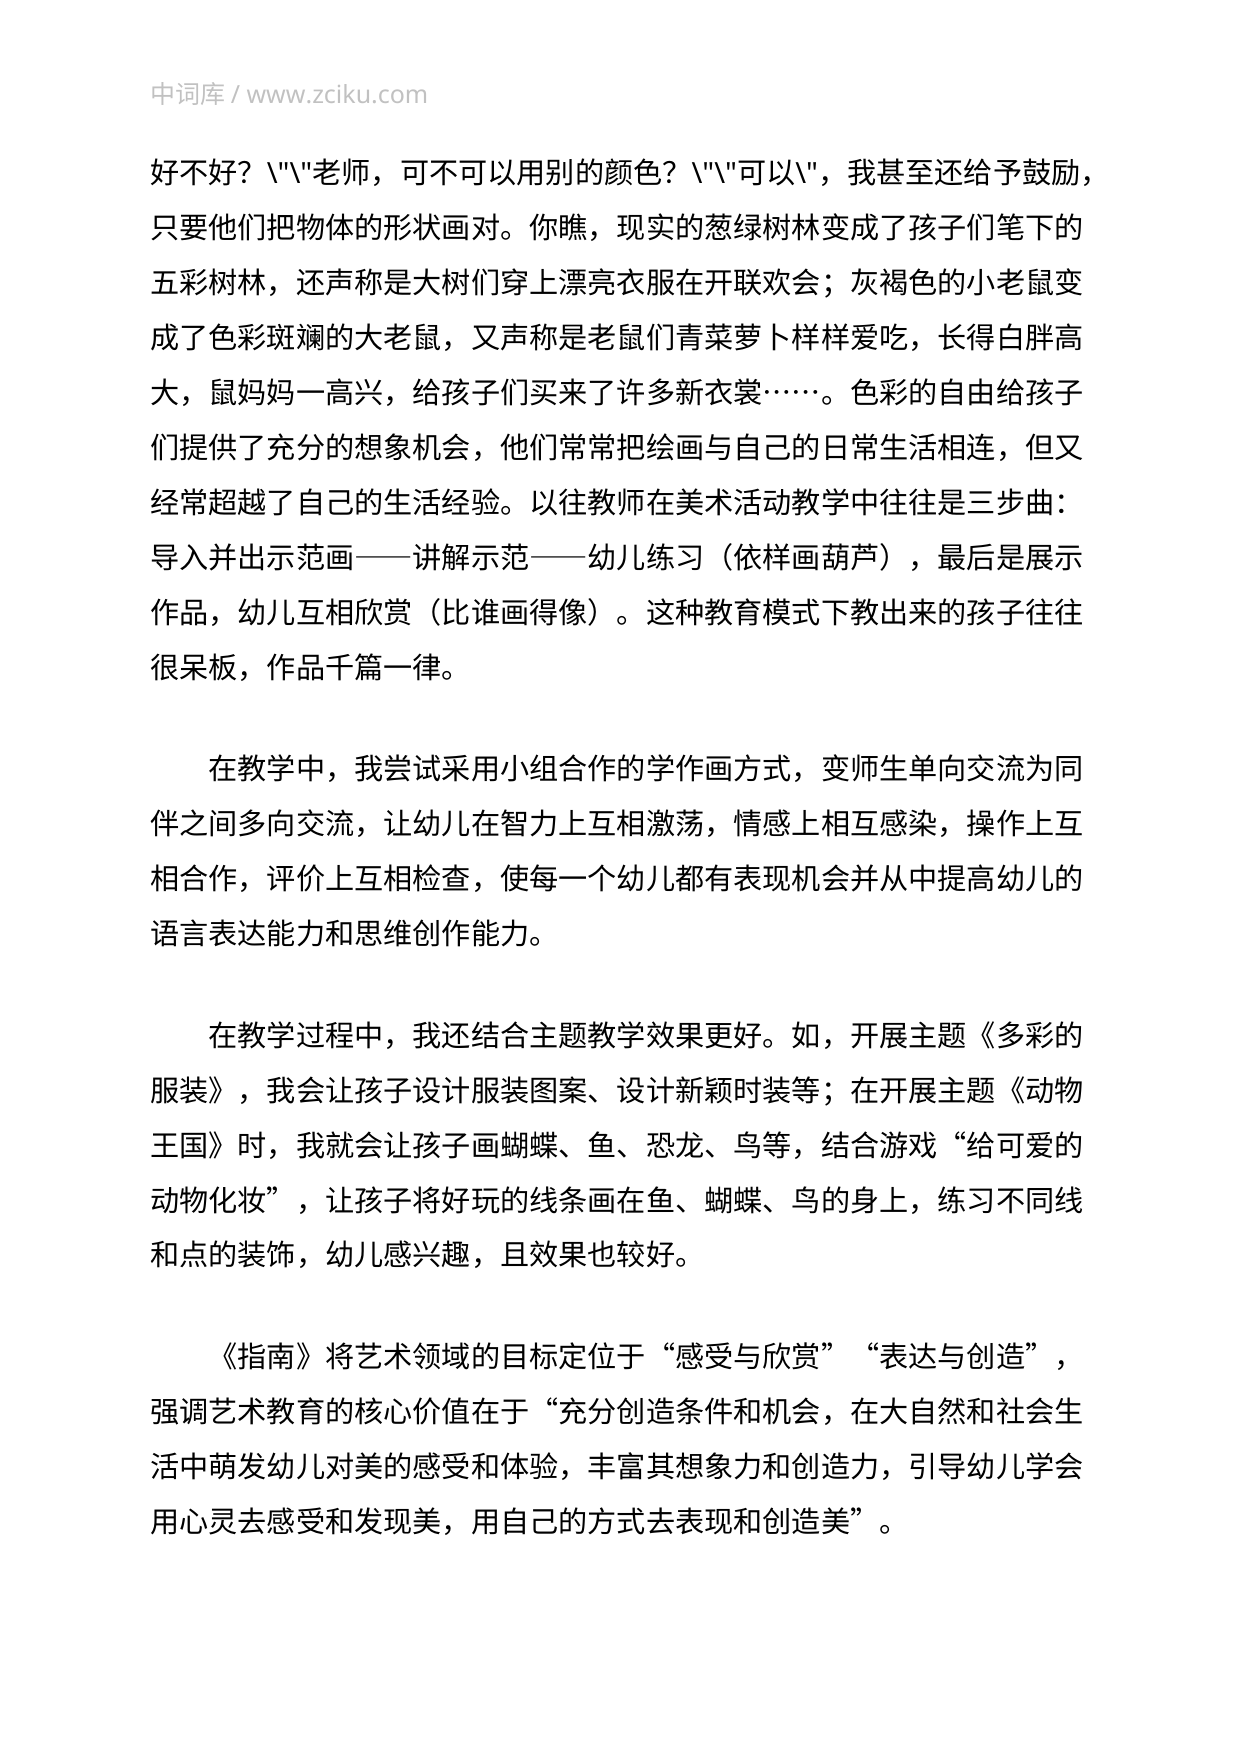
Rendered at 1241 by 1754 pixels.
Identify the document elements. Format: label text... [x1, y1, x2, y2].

text 在教学过程中，我还结合主题教学效果更好。如，开展主题《多彩的服装》，我会让孩子设计服装图案、设计新颖时装等；在开展主题《动物王国》时，我就会让孩子画蝴蝶、鱼、恐龙、鸟等，结合游戏“给可爱的动物化妆”，让孩子将好玩的线条画在鱼、蝴蝶、鸟的身上，练习不同线和点的装饰，幼儿感兴趣，且效果也较好。 [150, 1012, 1090, 1274]
text 在教学中，我尝试采用小组合作的学作画方式，变师生单向交流为同伴之间多向交流，让幼儿在智力上互相激荡，情感上相互感染，操作上互相合作，评价上互相检查，使每一个幼儿都有表现机会并从中提高幼儿的语言表达能力和思维创作能力。 [150, 746, 1090, 953]
text 《指南》将艺术领域的目标定位于“感受与欣赏”“表达与创造”，强调艺术教育的核心价值在于“充分创造条件和机会，在大自然和社会生活中萌发幼儿对美的感受和体验，丰富其想象力和创造力，引导幼儿学会用心灵去感受和发现美，用自己的方式去表现和创造美”。 [150, 1334, 1090, 1541]
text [150, 150, 1090, 686]
